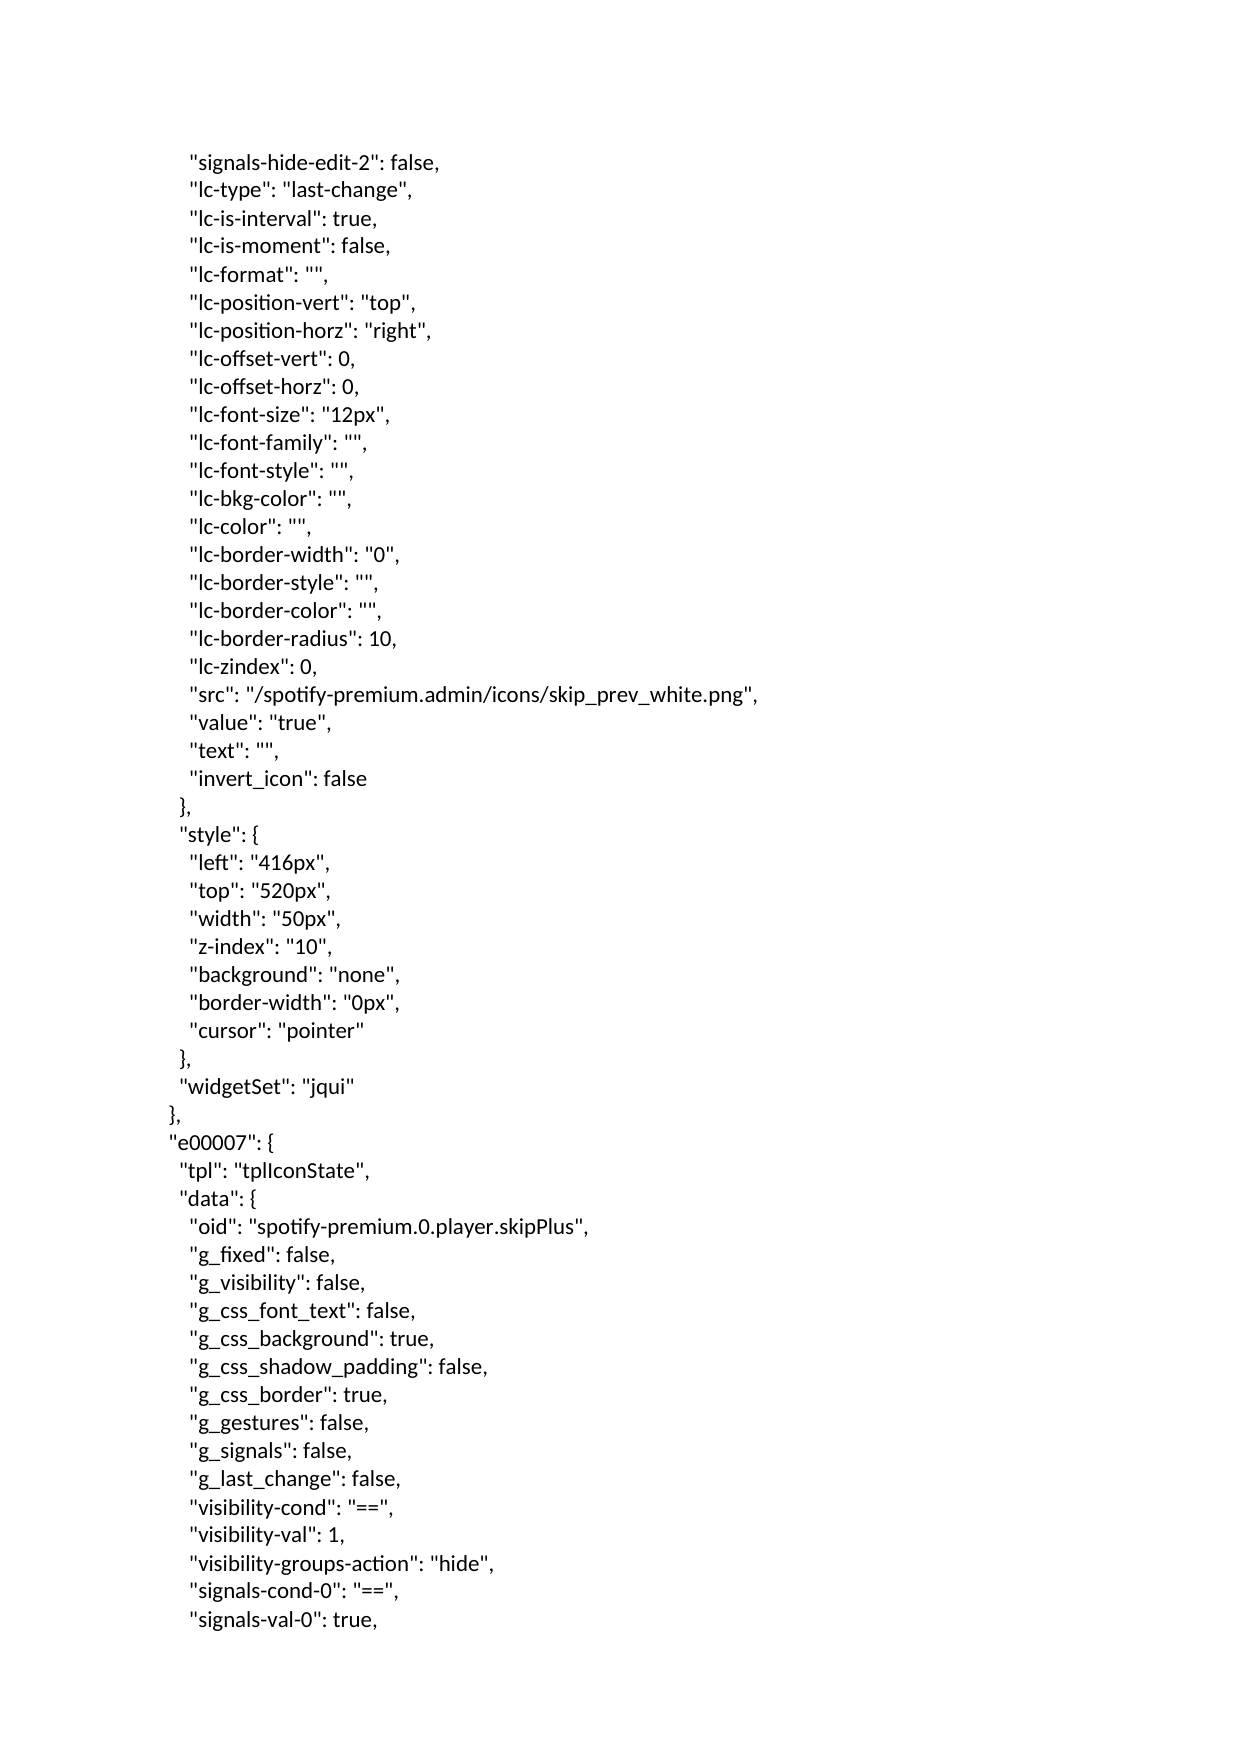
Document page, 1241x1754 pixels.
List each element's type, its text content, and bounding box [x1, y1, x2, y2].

text "visibility-cond": "==", [148, 1493, 1093, 1521]
text "border-width": "0px", [148, 988, 1093, 1016]
text "text": "", [148, 736, 1093, 764]
text "lc-border-style": "", [148, 568, 1093, 596]
text "tpl": "tplIconState", [148, 1156, 1093, 1184]
text "oid": "spotify-premium.0.player.skipPlus", [148, 1212, 1093, 1240]
text "g_css_border": true, [148, 1381, 1093, 1408]
text "style": { [148, 820, 1093, 848]
text "z-index": "10", [148, 932, 1093, 960]
text "left": "416px", [148, 848, 1093, 876]
text "cursor": "pointer" [148, 1016, 1093, 1044]
text "lc-font-family": "", [148, 428, 1093, 456]
text "lc-border-width": "0", [148, 540, 1093, 568]
text "lc-offset-horz": 0, [148, 372, 1093, 400]
text "lc-position-vert": "top", [148, 288, 1093, 316]
text "lc-zindex": 0, [148, 652, 1093, 680]
text "signals-val-0": true, [148, 1605, 1093, 1633]
text "src": "/spotify-premium.admin/icons/skip_prev_white.png", [148, 680, 1093, 708]
text }, [148, 1044, 1093, 1072]
text "visibility-val": 1, [148, 1521, 1093, 1549]
text "lc-position-horz": "right", [148, 316, 1093, 344]
text "invert_icon": false [148, 764, 1093, 792]
text "data": { [148, 1184, 1093, 1212]
text "widgetSet": "jqui" [148, 1072, 1093, 1100]
text "lc-font-style": "", [148, 456, 1093, 484]
text "visibility-groups-action": "hide", [148, 1549, 1093, 1577]
text "g_css_shadow_padding": false, [148, 1352, 1093, 1381]
text "lc-is-interval": true, [148, 204, 1093, 232]
text "g_visibility": false, [148, 1268, 1093, 1296]
text "background": "none", [148, 960, 1093, 988]
text "g_css_font_text": false, [148, 1296, 1093, 1324]
text "lc-is-moment": false, [148, 232, 1093, 260]
text "lc-border-radius": 10, [148, 624, 1093, 652]
text "lc-bkg-color": "", [148, 484, 1093, 512]
text "g_signals": false, [148, 1437, 1093, 1464]
text "lc-type": "last-change", [148, 176, 1093, 204]
text "lc-offset-vert": 0, [148, 344, 1093, 372]
text "signals-hide-edit-2": false, [148, 148, 1093, 176]
text "top": "520px", [148, 876, 1093, 904]
text "lc-font-size": "12px", [148, 400, 1093, 428]
text }, [148, 1100, 1093, 1128]
text "signals-cond-0": "==", [148, 1577, 1093, 1605]
text "width": "50px", [148, 904, 1093, 932]
text "g_fixed": false, [148, 1240, 1093, 1268]
text "value": "true", [148, 708, 1093, 736]
text }, [148, 792, 1093, 820]
text "lc-border-color": "", [148, 596, 1093, 624]
text "g_last_change": false, [148, 1464, 1093, 1493]
text "lc-format": "", [148, 260, 1093, 288]
text "g_css_background": true, [148, 1324, 1093, 1352]
text "e00007": { [148, 1128, 1093, 1156]
text "lc-color": "", [148, 512, 1093, 540]
text "g_gestures": false, [148, 1408, 1093, 1437]
